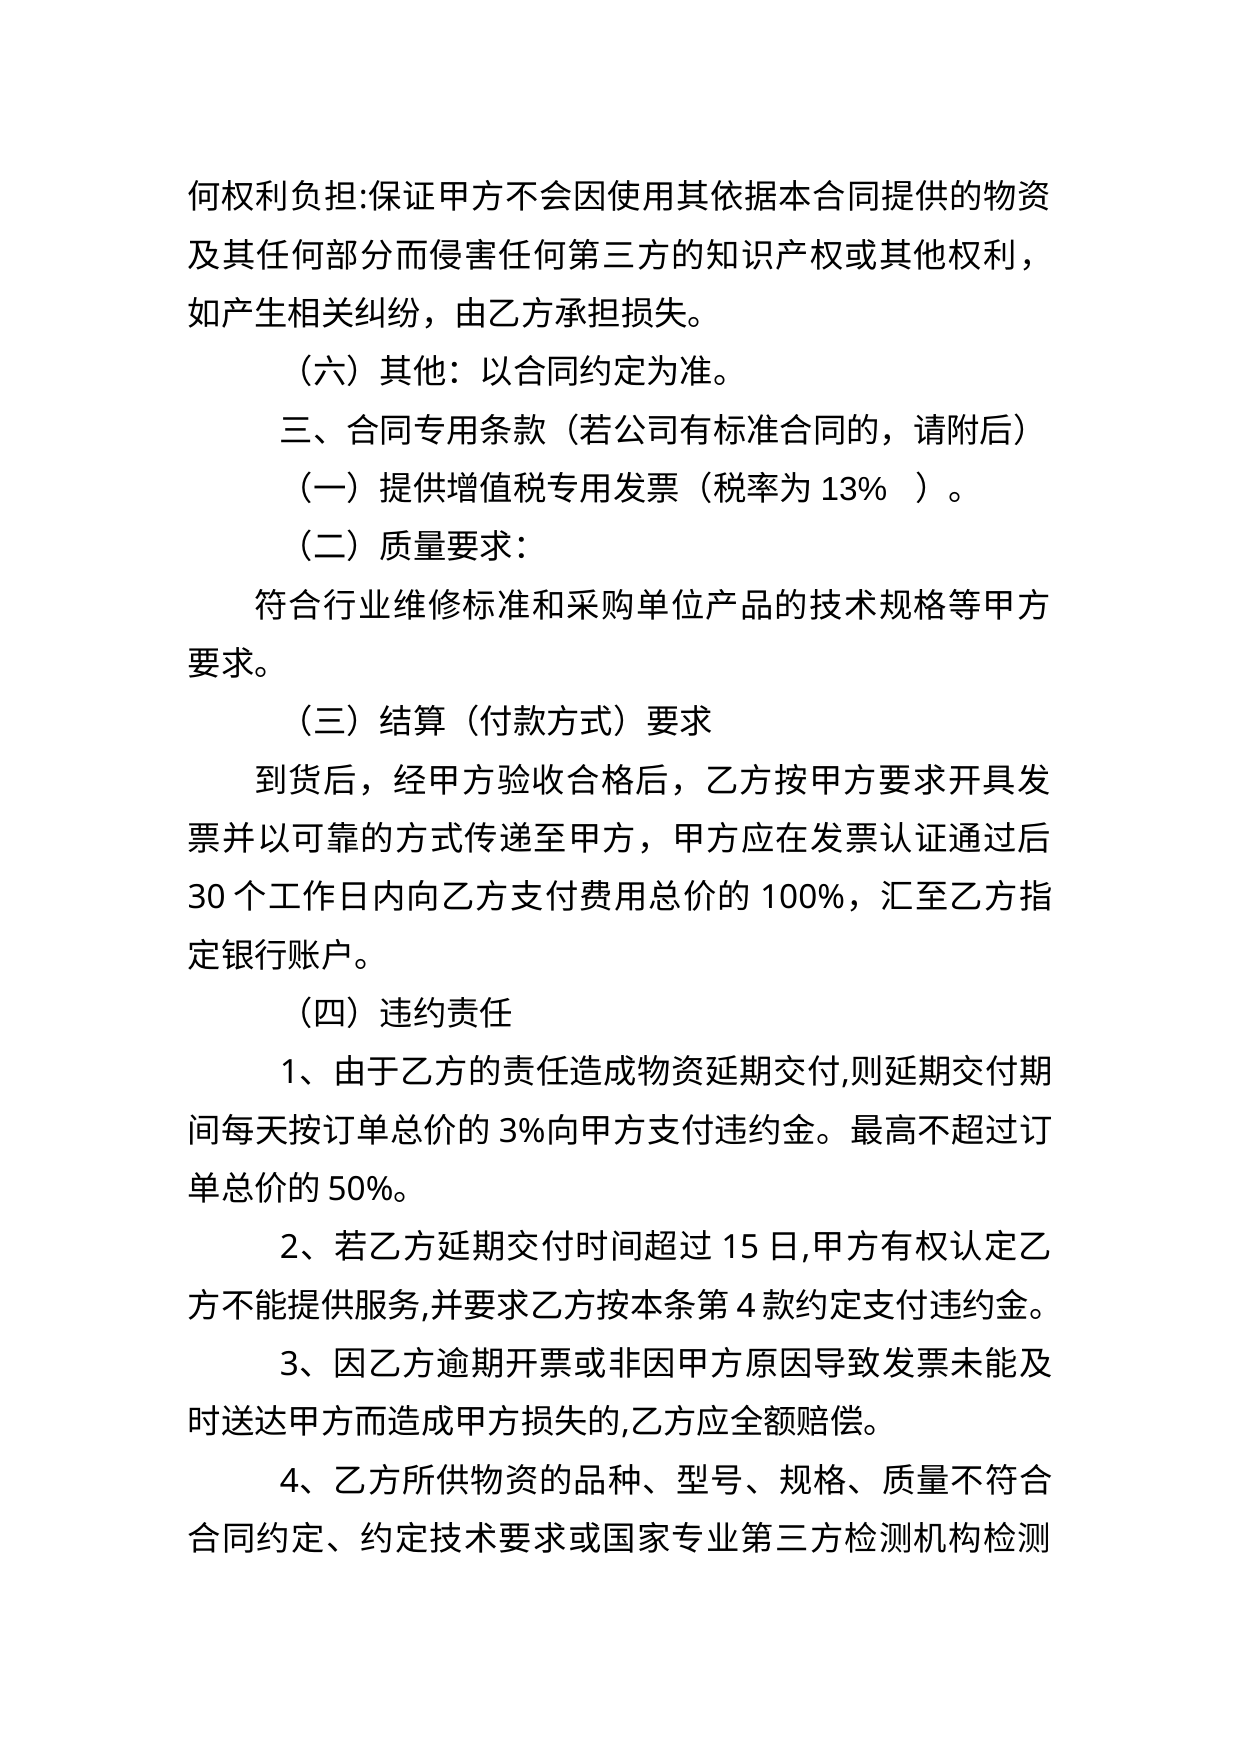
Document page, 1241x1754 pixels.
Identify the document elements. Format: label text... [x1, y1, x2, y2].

subtitle （二）质量要求： [187, 512, 1053, 570]
subtitle （四）违约责任 [187, 979, 1053, 1037]
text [187, 162, 1053, 337]
text 符合行业维修标准和采购单位产品的技术规格等甲方要求。 [187, 570, 1053, 687]
subtitle （三）结算（付款方式）要求 [187, 687, 1053, 745]
subtitle （六）其他：以合同约定为准。 [187, 337, 1053, 395]
subtitle 三、合同专用条款（若公司有标准合同的，请附后） [187, 395, 1053, 454]
text 3、因乙方逾期开票或非因甲方原因导致发票未能及时送达甲方而造成甲方损失的,乙方应全额赔偿。 [187, 1329, 1053, 1445]
list 到货后，经甲方验收合格后，乙方按甲方要求开具发票并以可靠的方式传递至甲方，甲方应在发票认证通过后30个工作日内向乙方支付费用总价的100%，汇至乙方指定银行账户。 [187, 745, 1053, 979]
text 2、若乙方延期交付时间超过15日,甲方有权认定乙方不能提供服务,并要求乙方按本条第4款约定支付违约金。 [187, 1212, 1053, 1329]
subtitle （一）提供增值税专用发票（税率为 13% ）。 [187, 454, 1053, 512]
text 1、由于乙方的责任造成物资延期交付,则延期交付期间每天按订单总价的3%向甲方支付违约金。最高不超过订单总价的50%。 [187, 1037, 1053, 1212]
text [187, 1445, 1053, 1562]
